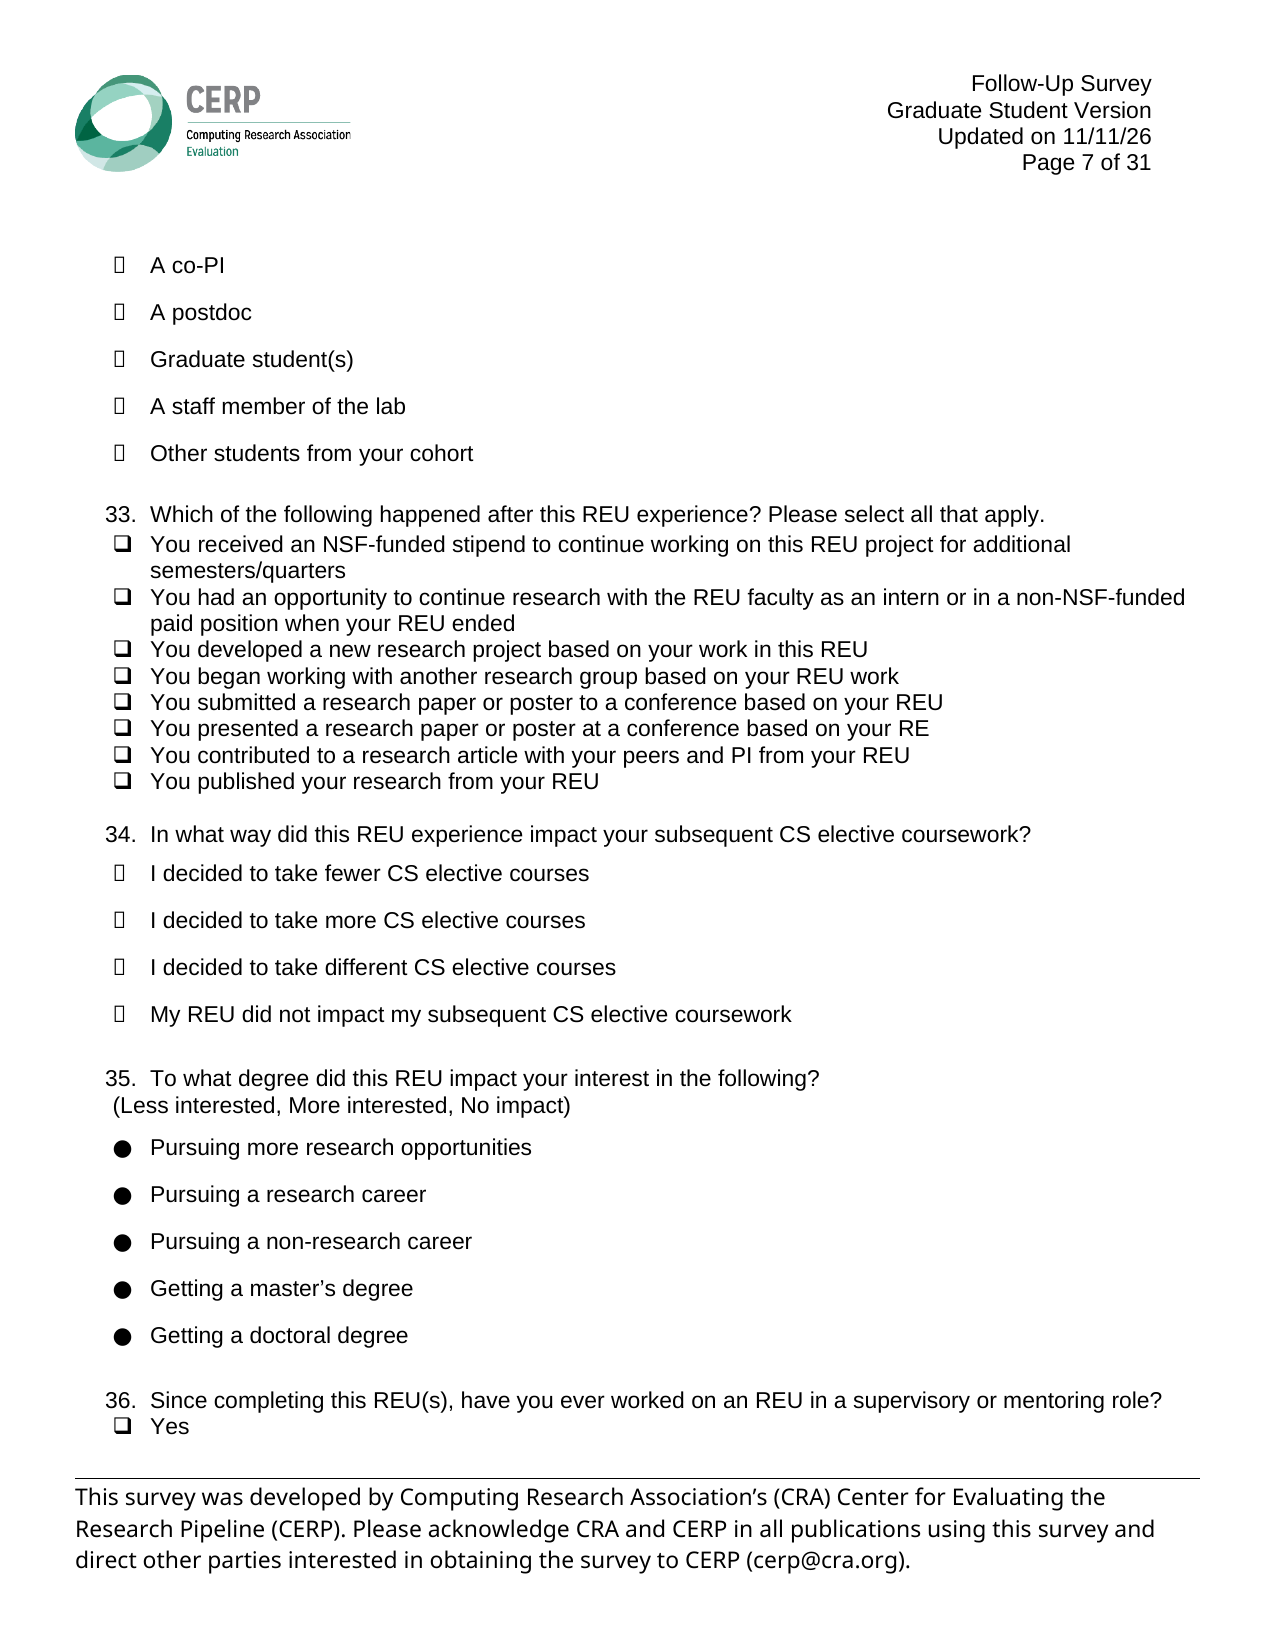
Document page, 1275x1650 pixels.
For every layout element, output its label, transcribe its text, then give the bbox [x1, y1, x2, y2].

list A staff member of the lab [112, 380, 1200, 427]
list Since completing this REU(s), have you ever worked on an REU in a supervisory or mentoring role? [105, 1387, 1200, 1413]
list I decided to take different CS elective courses [112, 941, 1200, 988]
list I decided to take fewer CS elective courses [112, 847, 1200, 894]
list You submitted a research paper or poster to a conference based on your REU [112, 689, 1200, 715]
list You received an NSF-funded stipend to continue working on this REU project for additional semesters/quarters [112, 531, 1200, 583]
list Which of the following happened after this REU experience? Please select all that apply. [105, 501, 1200, 527]
list Getting a doctoral degree [112, 1310, 1200, 1357]
text (Less interested, More interested, No impact) [112, 1092, 1200, 1118]
list You developed a new research project based on your work in this REU [112, 636, 1200, 663]
list A co-PI [112, 239, 1200, 286]
list You presented a research paper or poster at a conference based on your RE [112, 715, 1200, 742]
list Pursuing more research opportunities [112, 1122, 1200, 1169]
list I decided to take more CS elective courses [112, 894, 1200, 941]
list In what way did this REU experience impact your subsequent CS elective coursework? [105, 821, 1200, 847]
list Graduate student(s) [112, 333, 1200, 380]
list Yes [112, 1413, 1200, 1439]
list You had an opportunity to continue research with the REU faculty as an intern or in a non-NSF-funded paid position when your REU ended [112, 583, 1200, 636]
list You published your research from your REU [112, 768, 1200, 794]
list My REU did not impact my subsequent CS elective coursework [112, 988, 1200, 1035]
list A postdoc [112, 286, 1200, 333]
list Pursuing a research career [112, 1169, 1200, 1216]
list You began working with another research group based on your REU work [112, 663, 1200, 689]
list Pursuing a non-research career [112, 1216, 1200, 1263]
list Getting a master’s degree [112, 1263, 1200, 1310]
picture [75, 75, 351, 172]
list Other students from your cohort [112, 427, 1200, 474]
list You contributed to a research article with your peers and PI from your REU [112, 742, 1200, 768]
list To what degree did this REU impact your interest in the following? [105, 1065, 1200, 1092]
